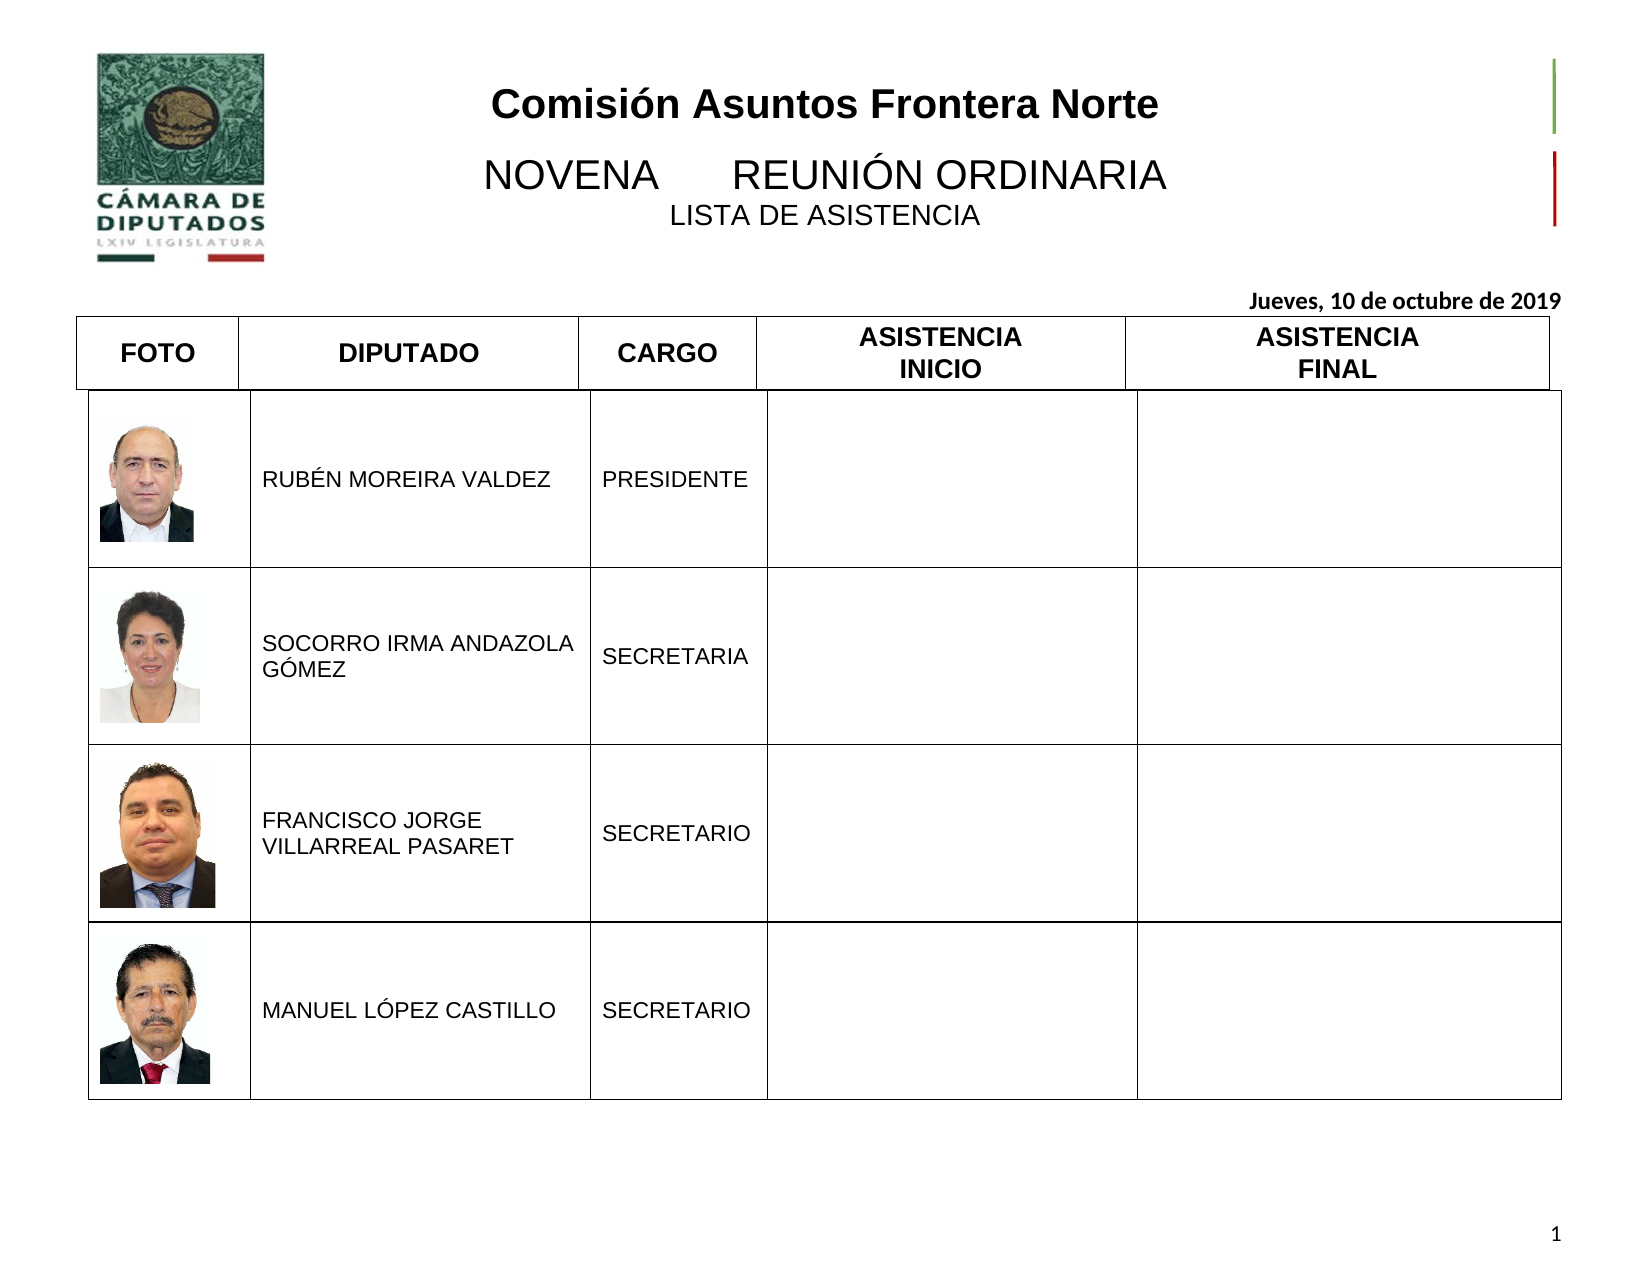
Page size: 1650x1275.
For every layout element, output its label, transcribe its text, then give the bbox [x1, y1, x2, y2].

table_cell [1138, 923, 1561, 1099]
table_cell [89, 568, 250, 744]
table_cell [768, 568, 1137, 744]
table_header PRESIDENTE [591, 391, 767, 567]
table_cell [768, 745, 1137, 921]
table_header [1138, 391, 1561, 567]
picture [100, 759, 216, 908]
picture [100, 589, 200, 723]
table_cell [89, 745, 250, 921]
table_cell [768, 923, 1137, 1099]
picture [100, 937, 210, 1084]
table_header [768, 391, 1137, 567]
table_cell [1138, 568, 1561, 744]
table_cell [89, 923, 250, 1099]
table_header RUBÉN MOREIRA VALDEZ [251, 391, 590, 567]
table_header [89, 391, 250, 567]
table_cell SOCORRO IRMA ANDAZOLA GÓMEZ [251, 568, 590, 744]
table_cell MANUEL LÓPEZ CASTILLO [251, 923, 590, 1099]
picture [88, 46, 267, 265]
table_cell SECRETARIO [591, 745, 767, 921]
table_cell [1138, 745, 1561, 921]
table_cell FRANCISCO JORGE VILLARREAL PASARET [251, 745, 590, 921]
table_cell SECRETARIO [591, 923, 767, 1099]
table_cell SECRETARIA [591, 568, 767, 744]
picture [100, 416, 194, 542]
